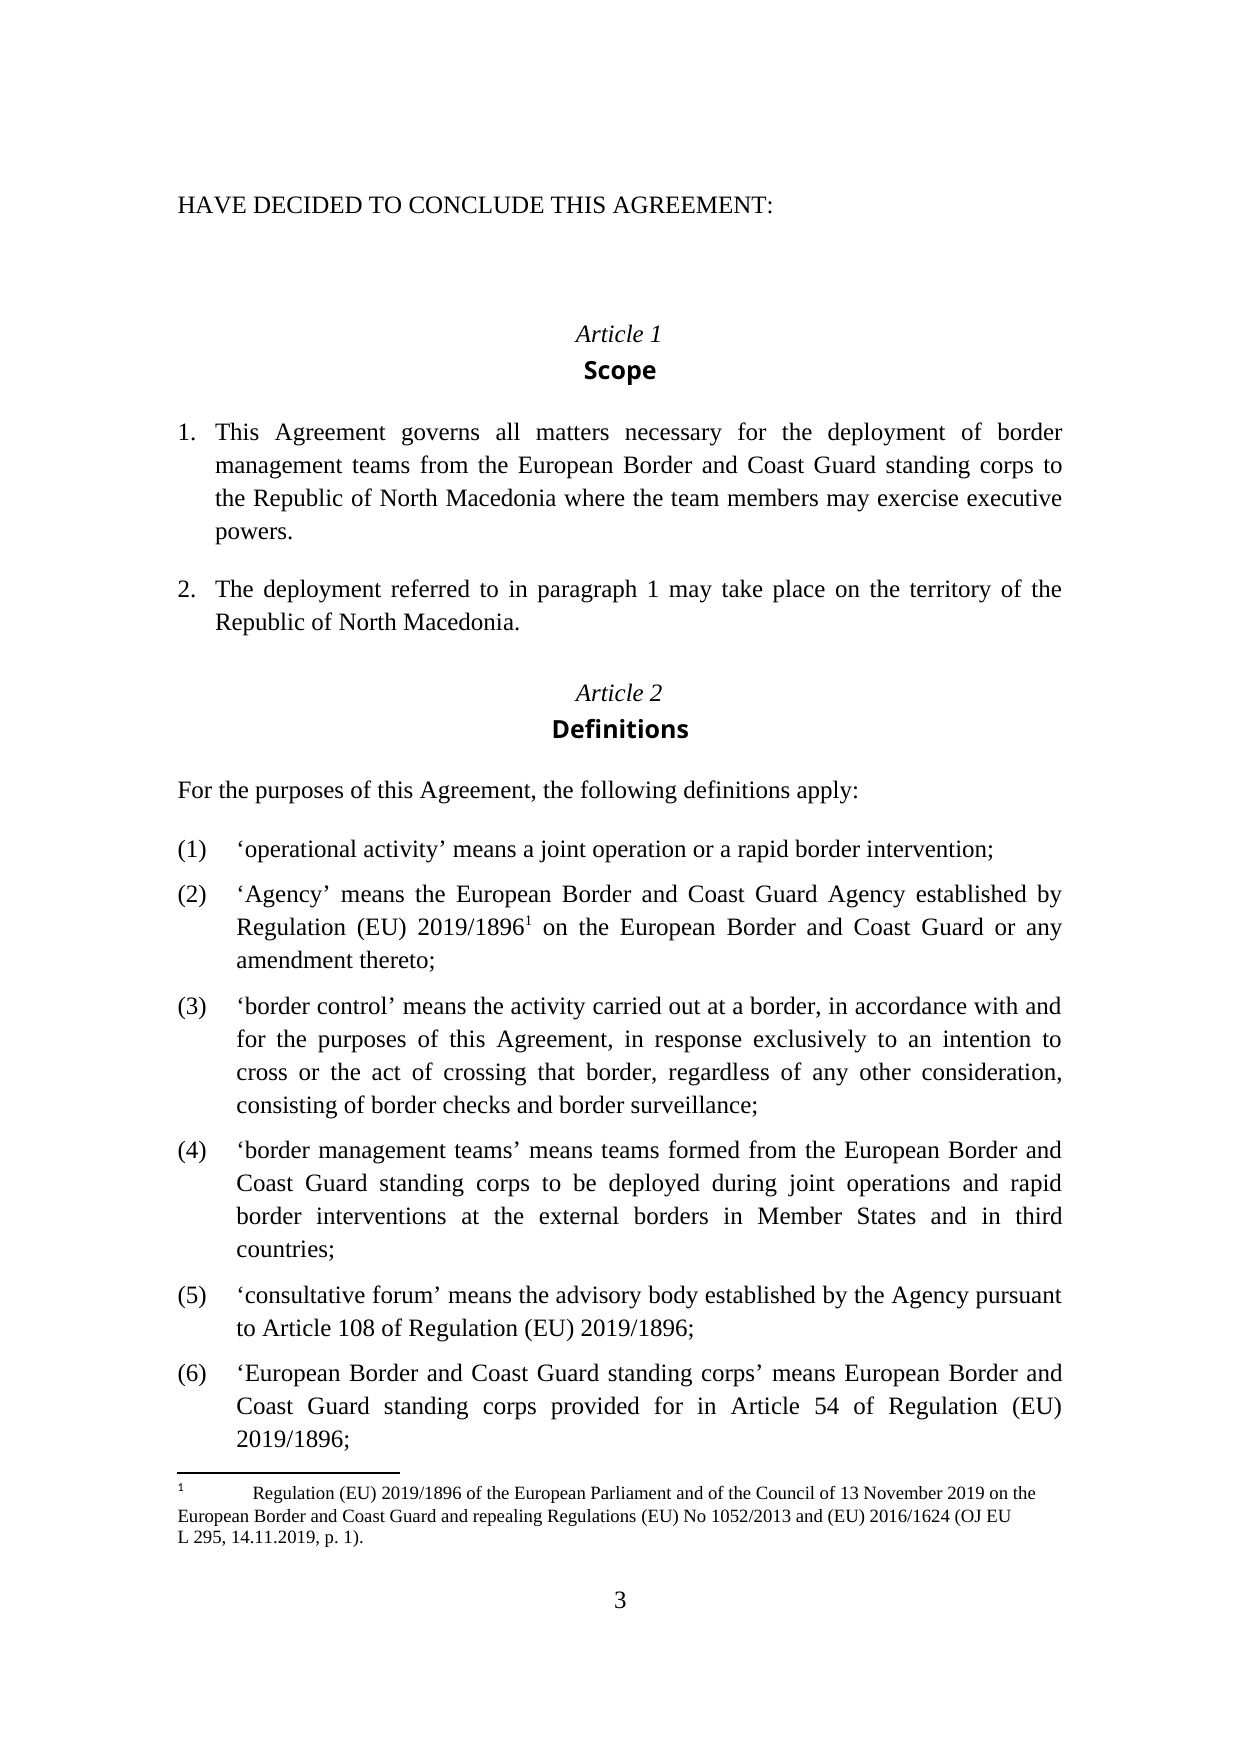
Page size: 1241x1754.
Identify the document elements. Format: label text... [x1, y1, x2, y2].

list ‘border management teams’ means teams formed from the European Border and Coast Guard standing corps to be deployed during joint operations and rapid border interventions at the external borders in Member States and in third countries; [177, 1135, 1063, 1263]
text have decided to conclude this Agreement: [177, 190, 1063, 219]
list ‘border control’ means the activity carried out at a border, in accordance with and for the purposes of this Agreement, in response exclusively to an intention to cross or the act of crossing that border, regardless of any other consideration, consisting of border checks and border surveillance; [177, 991, 1063, 1118]
list This Agreement governs all matters necessary for the deployment of border management teams from the European Border and Coast Guard standing corps to the Republic of North Macedonia where the team members may exercise executive powers. [177, 417, 1063, 545]
list ‘consultative forum’ means the advisory body established by the Agency pursuant to Article 108 of Regulation (EU) 2019/1896; [177, 1280, 1063, 1342]
text Article 1 Scope [177, 319, 1063, 387]
text Article 2 Definitions [177, 678, 1063, 746]
list The deployment referred to in paragraph 1 may take place on the territory of the Republic of North Macedonia. [177, 574, 1063, 636]
text For the purposes of this Agreement, the following definitions apply: [177, 776, 1063, 804]
list ‘Agency’ means the European Border and Coast Guard Agency established by Regulation (EU) 2019/1896 on the European Border and Coast Guard or any amendment thereto; [177, 879, 1063, 974]
list ‘operational activity’ means a joint operation or a rapid border intervention; [177, 834, 1063, 862]
list ‘European Border and Coast Guard standing corps’ means European Border and Coast Guard standing corps provided for in Article 54 of Regulation (EU) 2019/1896; [177, 1358, 1063, 1453]
